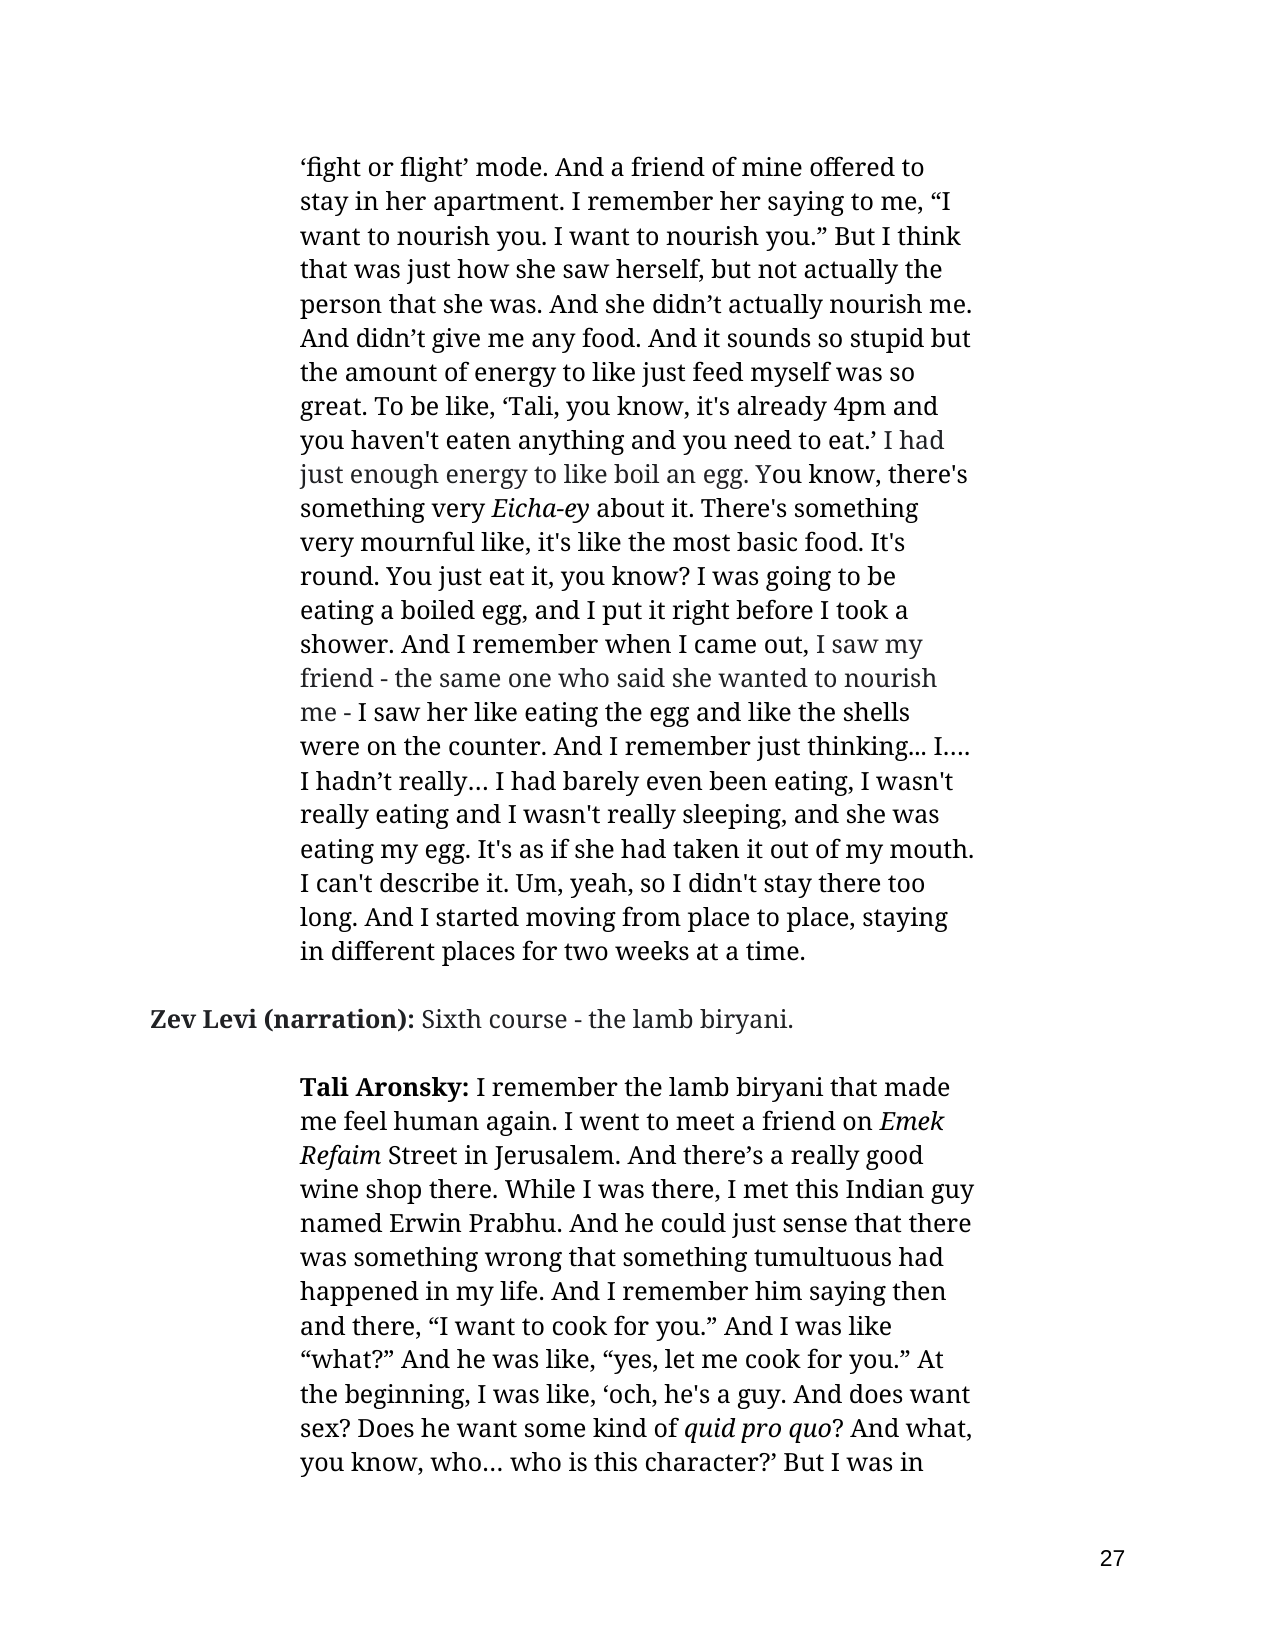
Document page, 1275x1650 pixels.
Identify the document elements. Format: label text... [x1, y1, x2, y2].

text Zev Levi (narration): Sixth course - the lamb biryani. [150, 1002, 975, 1036]
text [300, 150, 975, 967]
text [300, 1070, 975, 1478]
